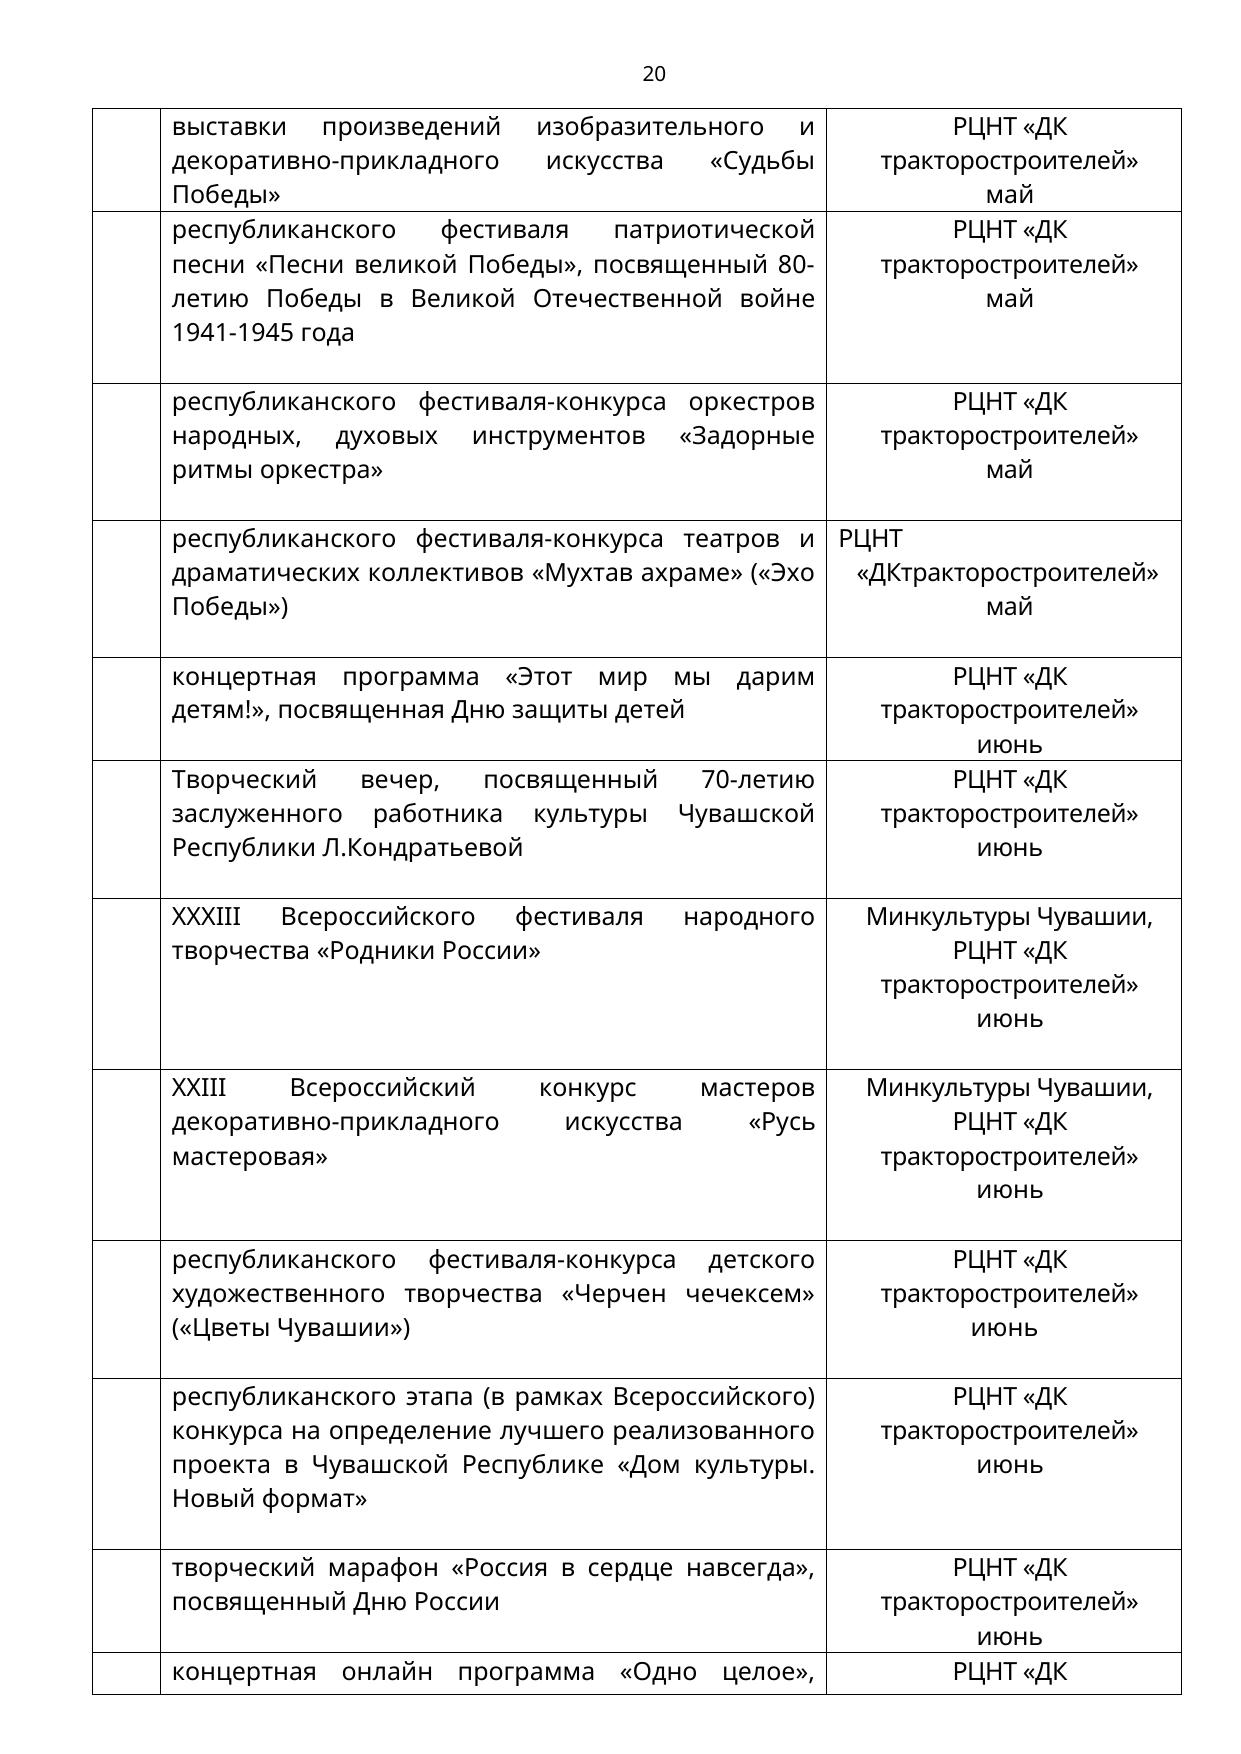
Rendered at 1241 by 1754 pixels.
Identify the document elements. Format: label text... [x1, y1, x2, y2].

table_cell Минкультуры Чувашии, РЦНТ «ДК тракторостроителей» июнь [827, 899, 1181, 1069]
table_cell РЦНТ «ДК тракторостроителей» июнь [827, 658, 1181, 760]
table_cell XXIII Всероссийский конкурс мастеров декоративно-прикладного искусства «Русь мастеровая» [161, 1070, 826, 1240]
table_cell [93, 658, 160, 760]
table_cell Минкультуры Чувашии, РЦНТ «ДК тракторостроителей» июнь [827, 1070, 1181, 1240]
table_cell [93, 761, 160, 898]
table_cell концертная программа «Этот мир мы дарим детям!», посвященная Дню защиты детей [161, 658, 826, 760]
table_cell РЦНТ «ДКтракторостроителей» май [827, 521, 1181, 657]
table_cell [93, 384, 160, 520]
table_cell [93, 1070, 160, 1240]
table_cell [827, 109, 1181, 211]
table_cell республиканского фестиваля патриотической песни «Песни великой Победы», посвященный 80-летию Победы в Великой Отечественной войне 1941-1945 года [161, 212, 826, 382]
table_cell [161, 1653, 826, 1694]
table_cell РЦНТ «ДК тракторостроителей» май [827, 384, 1181, 520]
table_cell [93, 212, 160, 382]
table_cell [93, 521, 160, 657]
table_cell Творческий вечер, посвященный 70-летию заслуженного работника культуры Чувашской Республики Л.Кондратьевой [161, 761, 826, 898]
table_cell [93, 899, 160, 1069]
table_cell РЦНТ «ДК тракторостроителей» июнь [827, 1550, 1181, 1652]
table_cell [93, 1550, 160, 1652]
table_cell выставки произведений изобразительного и декоративно-прикладного искусства «Судьбы Победы» [161, 109, 826, 211]
table_cell РЦНТ «ДК тракторостроителей» май [827, 212, 1181, 382]
table_cell республиканского фестиваля-конкурса театров и драматических коллективов «Мухтав ахраме» («Эхо Победы») [161, 521, 826, 657]
table_cell РЦНТ «ДК тракторостроителей» июнь [827, 1379, 1181, 1549]
table_cell [93, 1653, 160, 1694]
table_cell РЦНТ «ДК тракторостроителей» июнь [827, 1241, 1181, 1378]
table_cell [93, 1379, 160, 1549]
table_cell республиканского фестиваля-конкурса детского художественного творчества «Черчен чечексем» («Цветы Чувашии») [161, 1241, 826, 1378]
table_cell республиканского этапа (в рамках Всероссийского) конкурса на определение лучшего реализованного проекта в Чувашской Республике «Дом культуры. Новый формат» [161, 1379, 826, 1549]
table_cell республиканского фестиваля-конкурса оркестров народных, духовых инструментов «Задорные ритмы оркестра» [161, 384, 826, 520]
table_cell [93, 109, 160, 211]
table_cell XXXIII Всероссийского фестиваля народного творчества «Родники России» [161, 899, 826, 1069]
table_cell [93, 1241, 160, 1378]
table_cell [827, 1653, 1181, 1694]
table_cell творческий марафон «Россия в сердце навсегда», посвященный Дню России [161, 1550, 826, 1652]
table_cell РЦНТ «ДК тракторостроителей» июнь [827, 761, 1181, 898]
